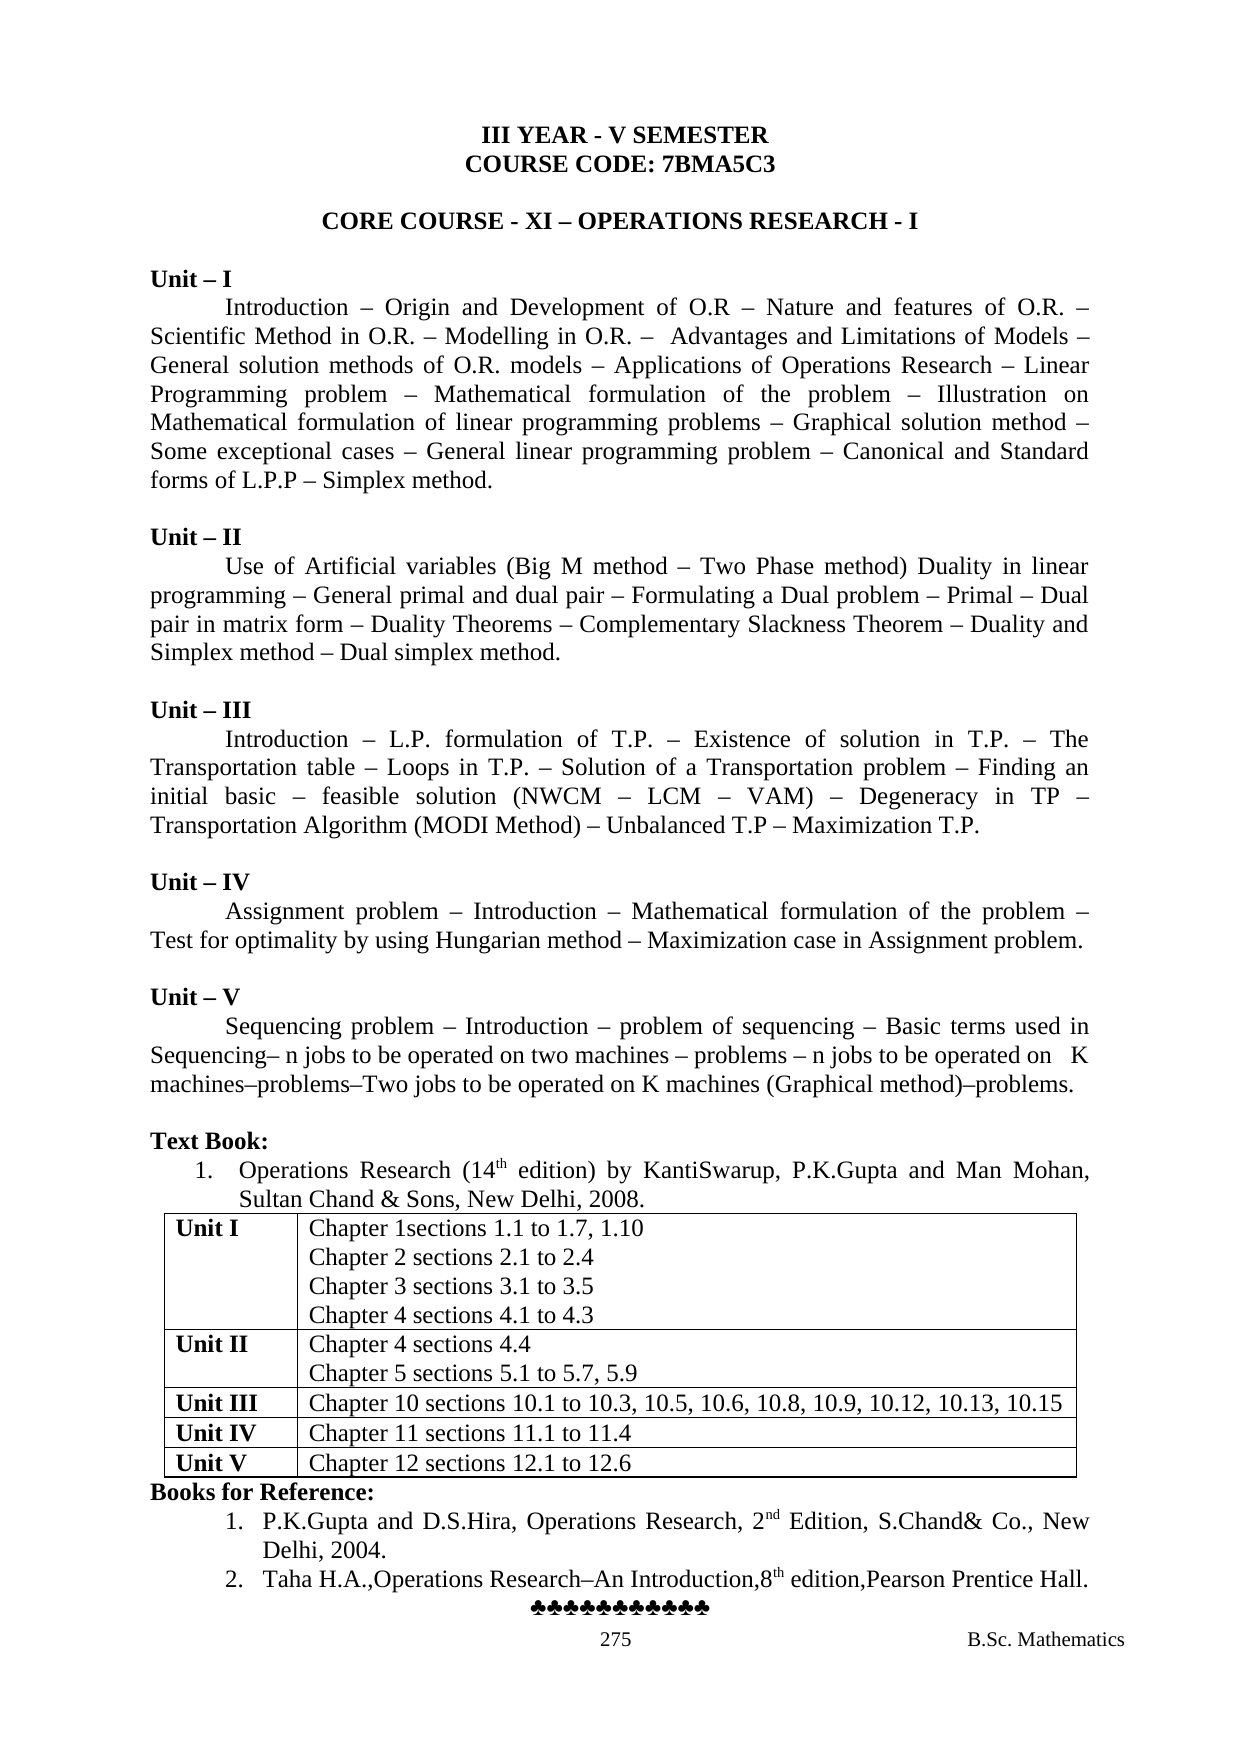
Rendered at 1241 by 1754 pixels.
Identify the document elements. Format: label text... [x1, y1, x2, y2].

text III YEAR - V SEMESTER [375, 120, 1090, 149]
table_cell Unit V [165, 1448, 297, 1476]
text Assignment problem – Introduction – Mathematical formulation of the problem ‒ Test for optimality by using Hungarian method – Maximization case in Assignment problem. [150, 896, 1090, 954]
text Unit – II [150, 522, 1090, 551]
table_cell Unit III [165, 1388, 297, 1417]
list Taha H.A.,Operations Research–An Introduction,8th edition,Pearson Prentice Hall. [225, 1564, 1090, 1592]
table_header Unit I [165, 1214, 297, 1328]
table_cell Unit II [165, 1330, 297, 1387]
list P.K.Gupta and D.S.Hira, Operations Research, 2nd Edition, S.Chand& Co., New Delhi, 2004. [225, 1506, 1090, 1564]
list Operations Research (14th edition) by KantiSwarup, P.K.Gupta and Man Mohan, Sultan Chand & Sons, New Delhi, 2008. [194, 1155, 1090, 1212]
text Books for Reference: [150, 1477, 1090, 1506]
table_cell Unit IV [165, 1418, 297, 1447]
table_cell Chapter 10 sections 10.1 to 10.3, 10.5, 10.6, 10.8, 10.9, 10.12, 10.13, 10.15 [298, 1388, 1076, 1417]
text Unit – III [150, 695, 1090, 724]
table_header Chapter 1sections 1.1 to 1.7, 1.10 Chapter 2 sections 2.1 to 2.4 Chapter 3 sections 3.1 to 3.5 Chapter 4 sections 4.1 to 4.3 [298, 1214, 1076, 1328]
text CORE COURSE - XI – OPERATIONS RESEARCH - I [150, 206, 1090, 235]
text Unit – IV [150, 867, 1090, 896]
table_cell Chapter 11 sections 11.1 to 11.4 [298, 1418, 1076, 1447]
text Introduction – Origin and Development of O.R – Nature and features of O.R. – Scientific Method in O.R. – Modelling in O.R. – Advantages and Limitations of Models – General solution methods of O.R. models – Applications of Operations Research – Linear Programming problem – Mathematical formulation of the problem – Illustration on Mathematical formulation of linear programming problems – Graphical solution method – Some exceptional cases – General linear programming problem – Canonical and Standard forms of L.P.P ‒ Simplex method. [150, 292, 1090, 494]
text Unit – V [150, 982, 1090, 1011]
text Use of Artificial variables (Big M method – Two Phase method) Duality in linear programming – General primal and dual pair – Formulating a Dual problem – Primal – Dual pair in matrix form ‒ Duality Theorems – Complementary Slackness Theorem ‒ Duality and Simplex method – Dual simplex method. [150, 551, 1090, 666]
text Unit – I [150, 264, 1090, 292]
text Text Book: [150, 1126, 1090, 1155]
text Introduction – L.P. formulation of T.P. – Existence of solution in T.P. – The Transportation table – Loops in T.P. – Solution of a Transportation problem – Finding an initial basic – feasible solution (NWCM – LCM – VAM) – Degeneracy in TP – Transportation Algorithm (MODI Method) – Unbalanced T.P – Maximization T.P. [150, 724, 1090, 839]
table_cell Chapter 4 sections 4.4 Chapter 5 sections 5.1 to 5.7, 5.9 [298, 1330, 1076, 1387]
table_cell Chapter 12 sections 12.1 to 12.6 [298, 1448, 1076, 1476]
text Sequencing problem – Introduction – problem of sequencing ‒ Basic terms used in Sequencing– n jobs to be operated on two machines – problems – n jobs to be operated on K machines–problems–Two jobs to be operated on K machines (Graphical method)–problems. [150, 1011, 1090, 1097]
text COURSE CODE: 7BMA5C3 [150, 149, 1090, 177]
text ♣♣♣♣♣♣♣♣♣♣♣ [150, 1592, 1090, 1621]
